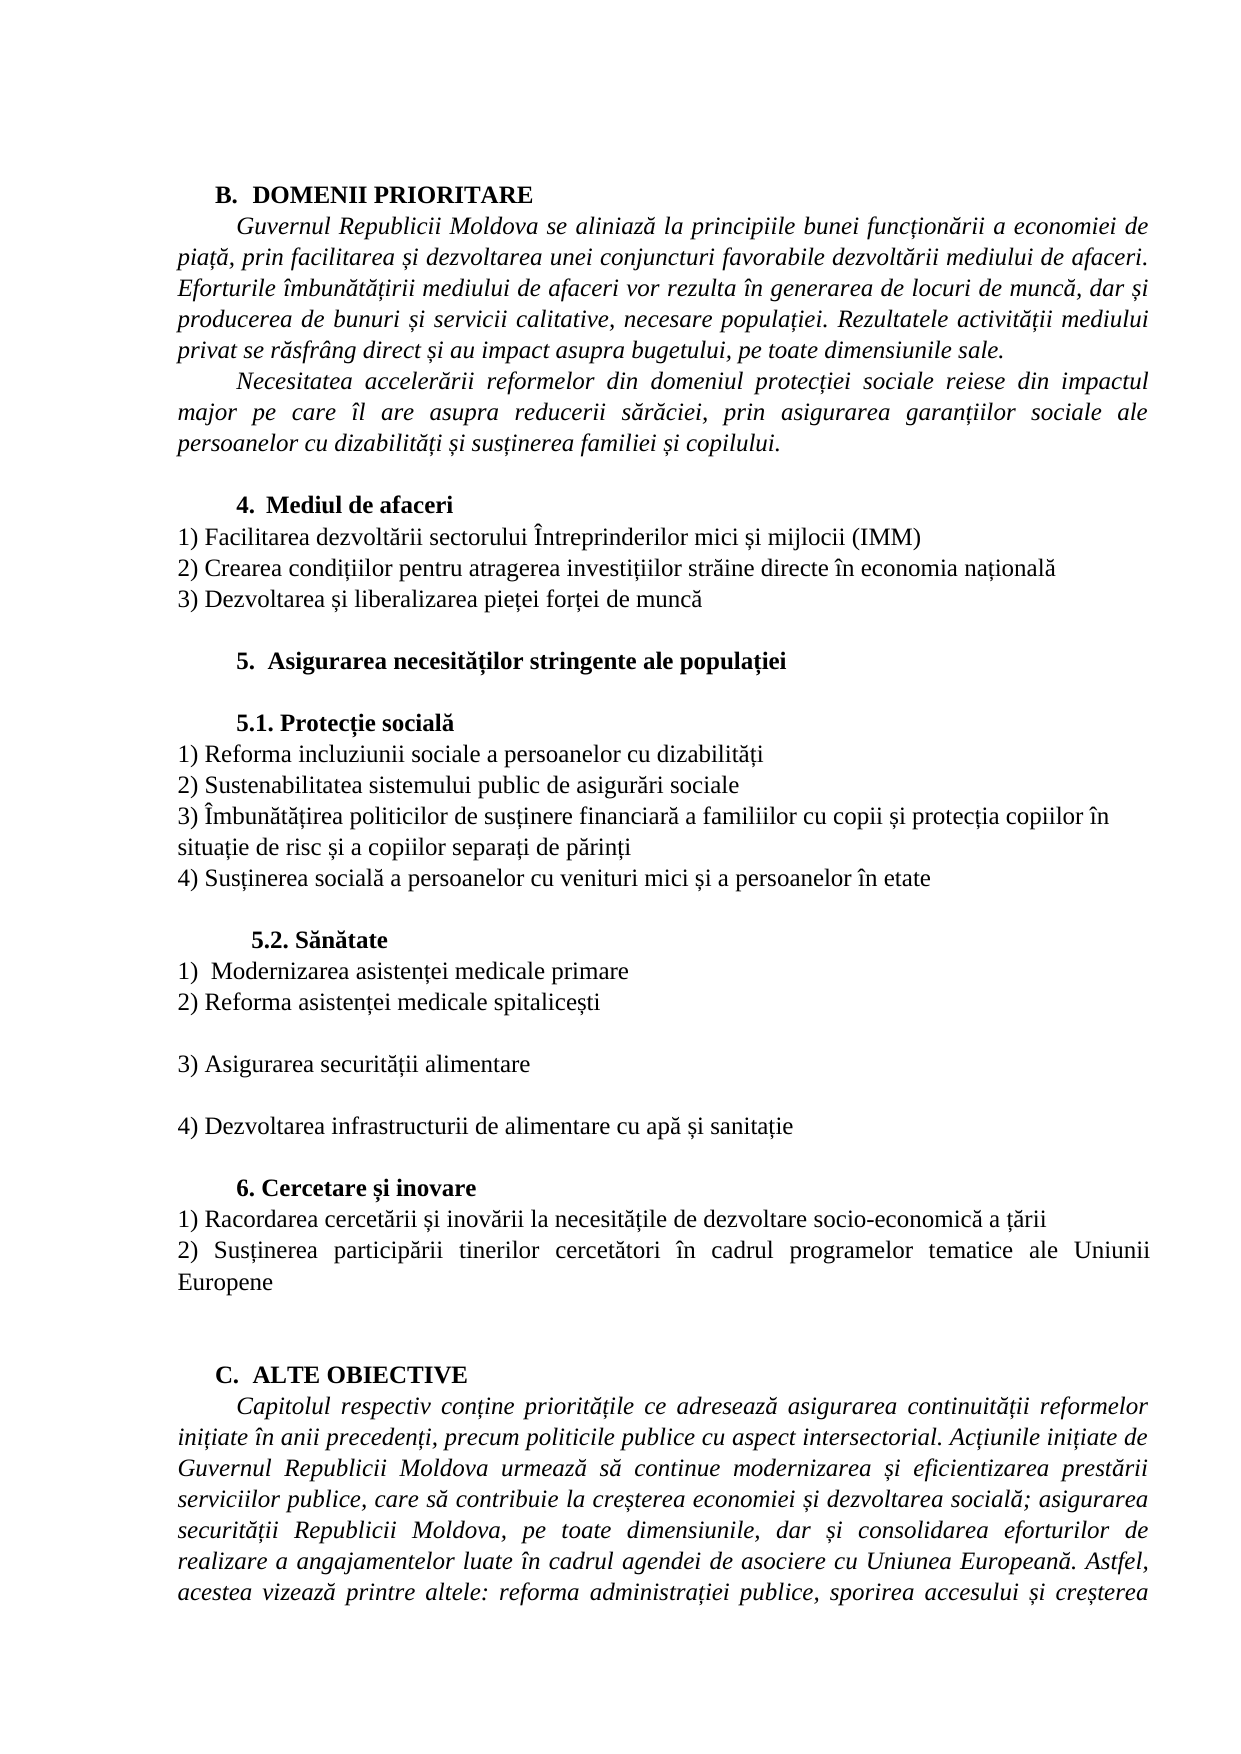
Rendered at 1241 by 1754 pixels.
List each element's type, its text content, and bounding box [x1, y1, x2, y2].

list 1) Facilitarea dezvoltării sectorului Întreprinderilor mici și mijlocii (IMM) [177, 522, 1152, 550]
text Necesitatea accelerării reformelor din domeniul protecției sociale reiese din impactul major pe care îl are asupra reducerii sărăciei, prin asigurarea garanțiilor sociale ale persoanelor cu dizabilități și susținerea familiei și copilului. [177, 366, 1152, 457]
text 2) Reforma asistenței medicale spitalicești [177, 987, 1152, 1016]
text 4) Susținerea socială a persoanelor cu venituri mici și a persoanelor în etate [177, 863, 1152, 892]
text 5. Asigurarea necesităților stringente ale populației [177, 646, 1152, 674]
list DOMENII PRIORITARE [215, 180, 1152, 209]
list ALTE OBIECTIVE [215, 1360, 1152, 1388]
list 2) Crearea condițiilor pentru atragerea investițiilor străine directe în economia națională [177, 553, 1152, 581]
text 5.2. Sănătate [177, 925, 1152, 954]
text 6. Cercetare și inovare [177, 1173, 1152, 1202]
text 5.1. Protecție socială [177, 708, 1152, 737]
text 1) Racordarea cercetării și inovării la necesitățile de dezvoltare socio-economică a țării [177, 1204, 1152, 1233]
text 1) Modernizarea asistenței medicale primare [177, 956, 1152, 985]
text 2) Sustenabilitatea sistemului public de asigurări sociale [177, 770, 1152, 799]
text 1) Reforma incluziunii sociale a persoanelor cu dizabilități [177, 739, 1152, 768]
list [177, 1391, 1152, 1606]
list Guvernul Republicii Moldova se aliniază la principiile bunei funcționării a economiei de piață, prin facilitarea și dezvoltarea unei conjuncturi favorabile dezvoltării mediului de afaceri. Eforturile îmbunătățirii mediului de afaceri vor rezulta în generarea de locuri de muncă, dar și producerea de bunuri și servicii calitative, necesare populației. Rezultatele activității mediului privat se răsfrâng direct și au impact asupra bugetului, pe toate dimensiunile sale. [177, 211, 1152, 364]
text 4) Dezvoltarea infrastructurii de alimentare cu apă și sanitație [177, 1111, 1152, 1140]
list 3) Dezvoltarea și liberalizarea pieței forței de muncă [177, 584, 1152, 612]
text 2) Susținerea participării tinerilor cercetători în cadrul programelor tematice ale Uniunii Europene [177, 1236, 1152, 1295]
list Mediul de afaceri [236, 491, 1152, 519]
text 3) Îmbunătățirea politicilor de susținere financiară a familiilor cu copii și protecția copiilor în situație de risc și a copiilor separați de părinți [177, 801, 1152, 861]
text 3) Asigurarea securității alimentare [177, 1049, 1152, 1078]
